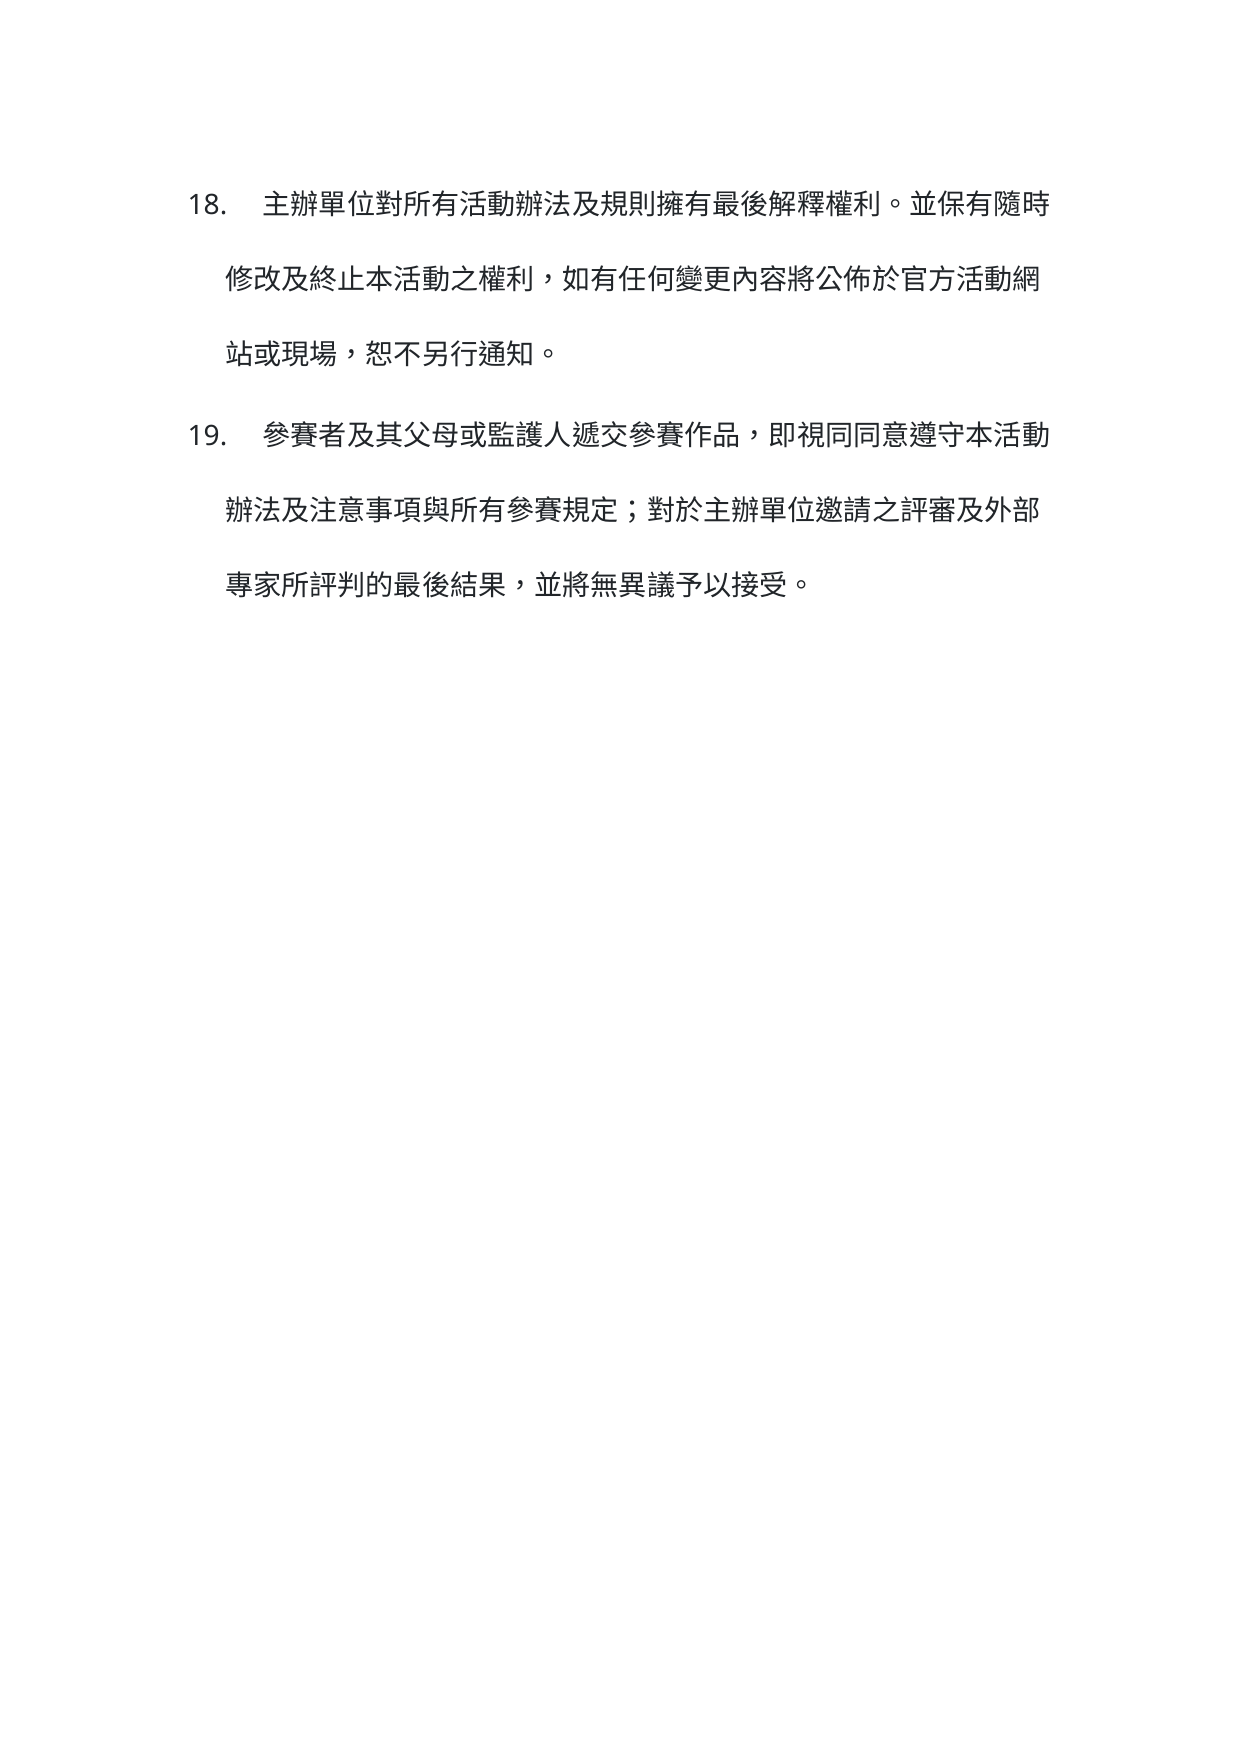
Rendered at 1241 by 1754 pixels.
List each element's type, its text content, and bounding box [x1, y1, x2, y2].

list 參賽者及其父母或監護人遞交參賽作品，即視同同意遵守本活動辦法及注意事項與所有參賽規定；對於主辦單位邀請之評審及外部專家所評判的最後結果，並將無異議予以接受。 [187, 396, 1053, 621]
list 主辦單位對所有活動辦法及規則擁有最後解釋權利。並保有隨時修改及終止本活動之權利，如有任何變更內容將公佈於官方活動網站或現場，恕不另行通知。 [187, 164, 1053, 389]
